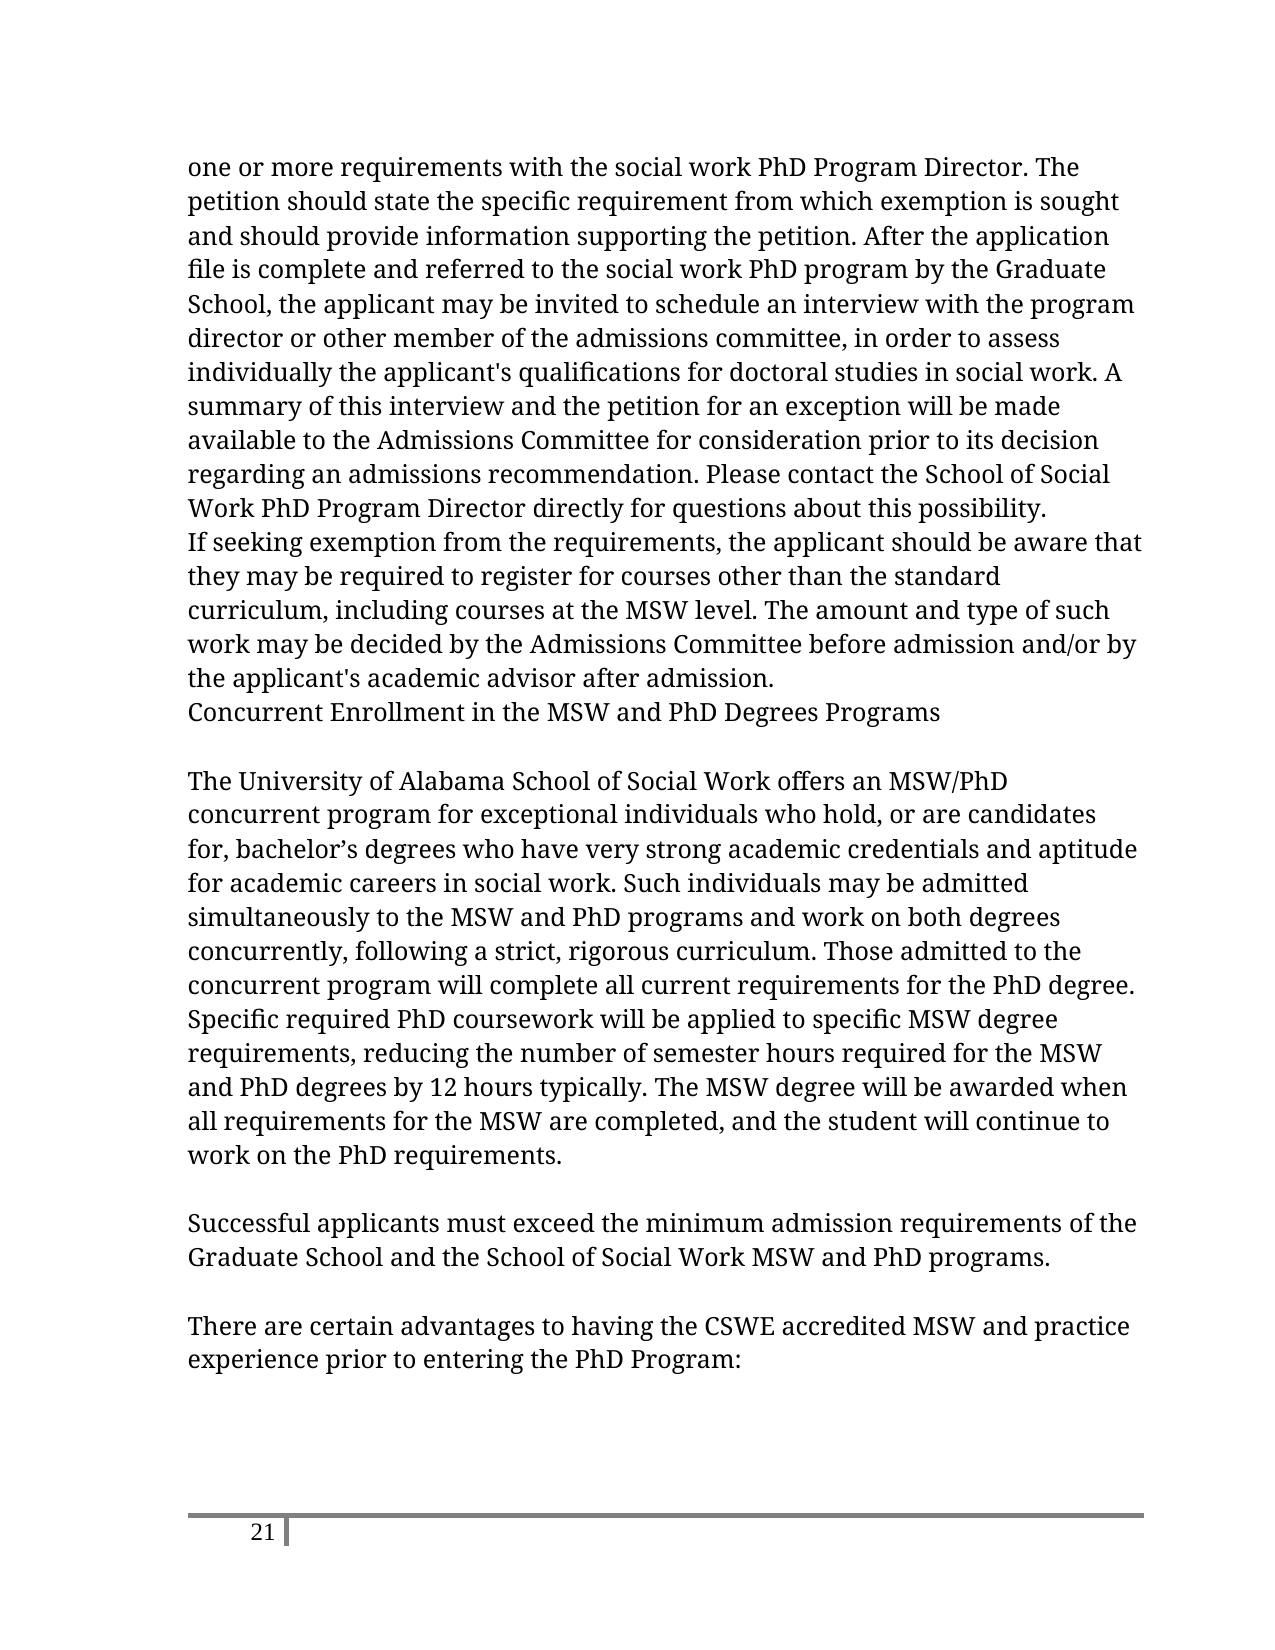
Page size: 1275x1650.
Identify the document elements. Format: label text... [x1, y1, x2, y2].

text There are certain advantages to having the CSWE accredited MSW and practice experience prior to entering the PhD Program: [187, 1308, 1144, 1376]
text If seeking exemption from the requirements, the applicant should be aware that they may be required to register for courses other than the standard curriculum, including courses at the MSW level. The amount and type of such work may be decided by the Admissions Committee before admission and/or by the applicant's academic advisor after admission. [187, 525, 1144, 695]
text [187, 150, 1144, 525]
text Successful applicants must exceed the minimum admission requirements of the Graduate School and the School of Social Work MSW and PhD programs. [187, 1206, 1144, 1274]
text Concurrent Enrollment in the MSW and PhD Degrees Programs [187, 695, 1144, 729]
text The University of Alabama School of Social Work offers an MSW/PhD concurrent program for exceptional individuals who hold, or are candidates for, bachelor’s degrees who have very strong academic credentials and aptitude for academic careers in social work. Such individuals may be admitted simultaneously to the MSW and PhD programs and work on both degrees concurrently, following a strict, rigorous curriculum. Those admitted to the concurrent program will complete all current requirements for the PhD degree. Specific required PhD coursework will be applied to specific MSW degree requirements, reducing the number of semester hours required for the MSW and PhD degrees by 12 hours typically. The MSW degree will be awarded when all requirements for the MSW are completed, and the student will continue to work on the PhD requirements. [187, 763, 1144, 1172]
